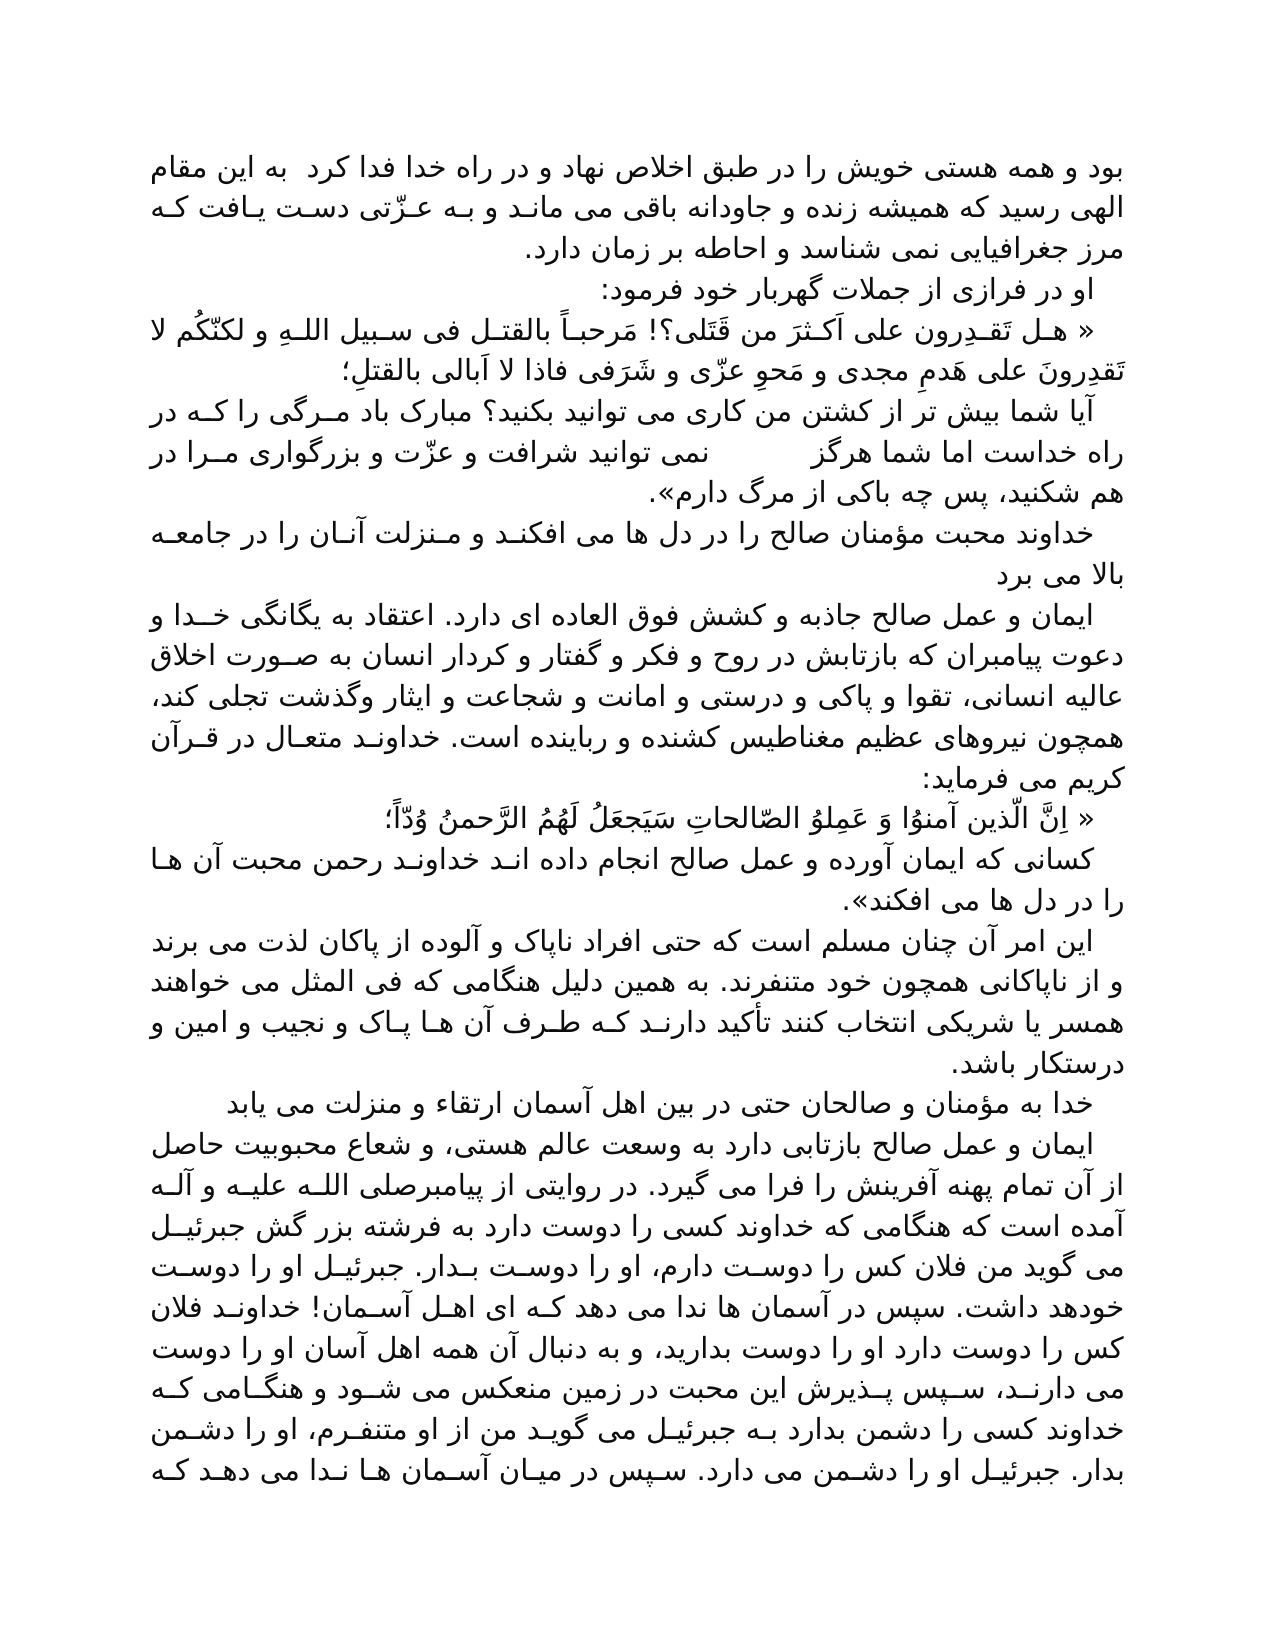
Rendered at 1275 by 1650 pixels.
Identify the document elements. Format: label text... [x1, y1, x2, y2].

text آیا شما بیش تر از کشتن من کاری می توانید بکنید؟ مبارک باد مرگی را که در راه خداست اما شما هرگز نمی توانید شرافت و عزّت و بزرگواری مرا در هم شکنید، پس چه باکی از مرگ دارم». [150, 394, 1125, 510]
text « هل تَقدِرون علی اَکثرَ من قَتَلی؟! مَرحباً بالقتل فی سبیل اللهِ و لکنّکُم لا تَقدِرونَ علی هَدمِ مجدی و مَحوِ عزّی و شَرَفی فاذا لا اَبالی بالقتلِ؛ [150, 313, 1125, 388]
text خداوند محبت مؤمنان صالح را در دل ها می افکند و منزلت آنان را در جامعه بالا می برد [150, 517, 1125, 591]
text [150, 150, 1125, 265]
text خدا به مؤمنان و صالحان حتی در بین اهل آسمان ارتقاء و منزلت می یابد [150, 1087, 1125, 1121]
text کسانی که ایمان آورده و عمل صالح انجام داده اند خداوند رحمن محبت آن ها را در دل ها می افکند». [150, 842, 1125, 917]
text این امر آن چنان مسلم است که حتی افراد ناپاک و آلوده از پاکان لذت می برند و از ناپاکانی همچون خود متنفرند. به همین دلیل هنگامی که فی المثل می خواهند همسر یا شریکی انتخاب کنند تأکید دارند که طرف آن ها پاک و نجیب و امین و درستکار باشد. [150, 924, 1125, 1080]
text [150, 1127, 1125, 1487]
text « اِنَّ الّذین آمنوُا وَ عَمِلوُ الصّالحاتِ سَیَجعَلُ لَهُمُ الرَّحمنُ وُدّاً؛ [150, 802, 1125, 836]
text ایمان و عمل صالح جاذبه و کشش فوق العاده ای دارد. اعتقاد به یگانگی خدا و دعوت پیامبران که بازتابش در روح و فکر و گفتار و کردار انسان به صورت اخلاق عالیه انسانی، تقوا و پاکی و درستی و امانت و شجاعت و ایثار وگذشت تجلی کند، همچون نیروهای عظیم مغناطیس کشنده و رباینده است. خداوند متعال در قرآن کریم می فرماید: [150, 598, 1125, 795]
text او در فرازی از جملات گهربار خود فرمود: [150, 272, 1125, 306]
